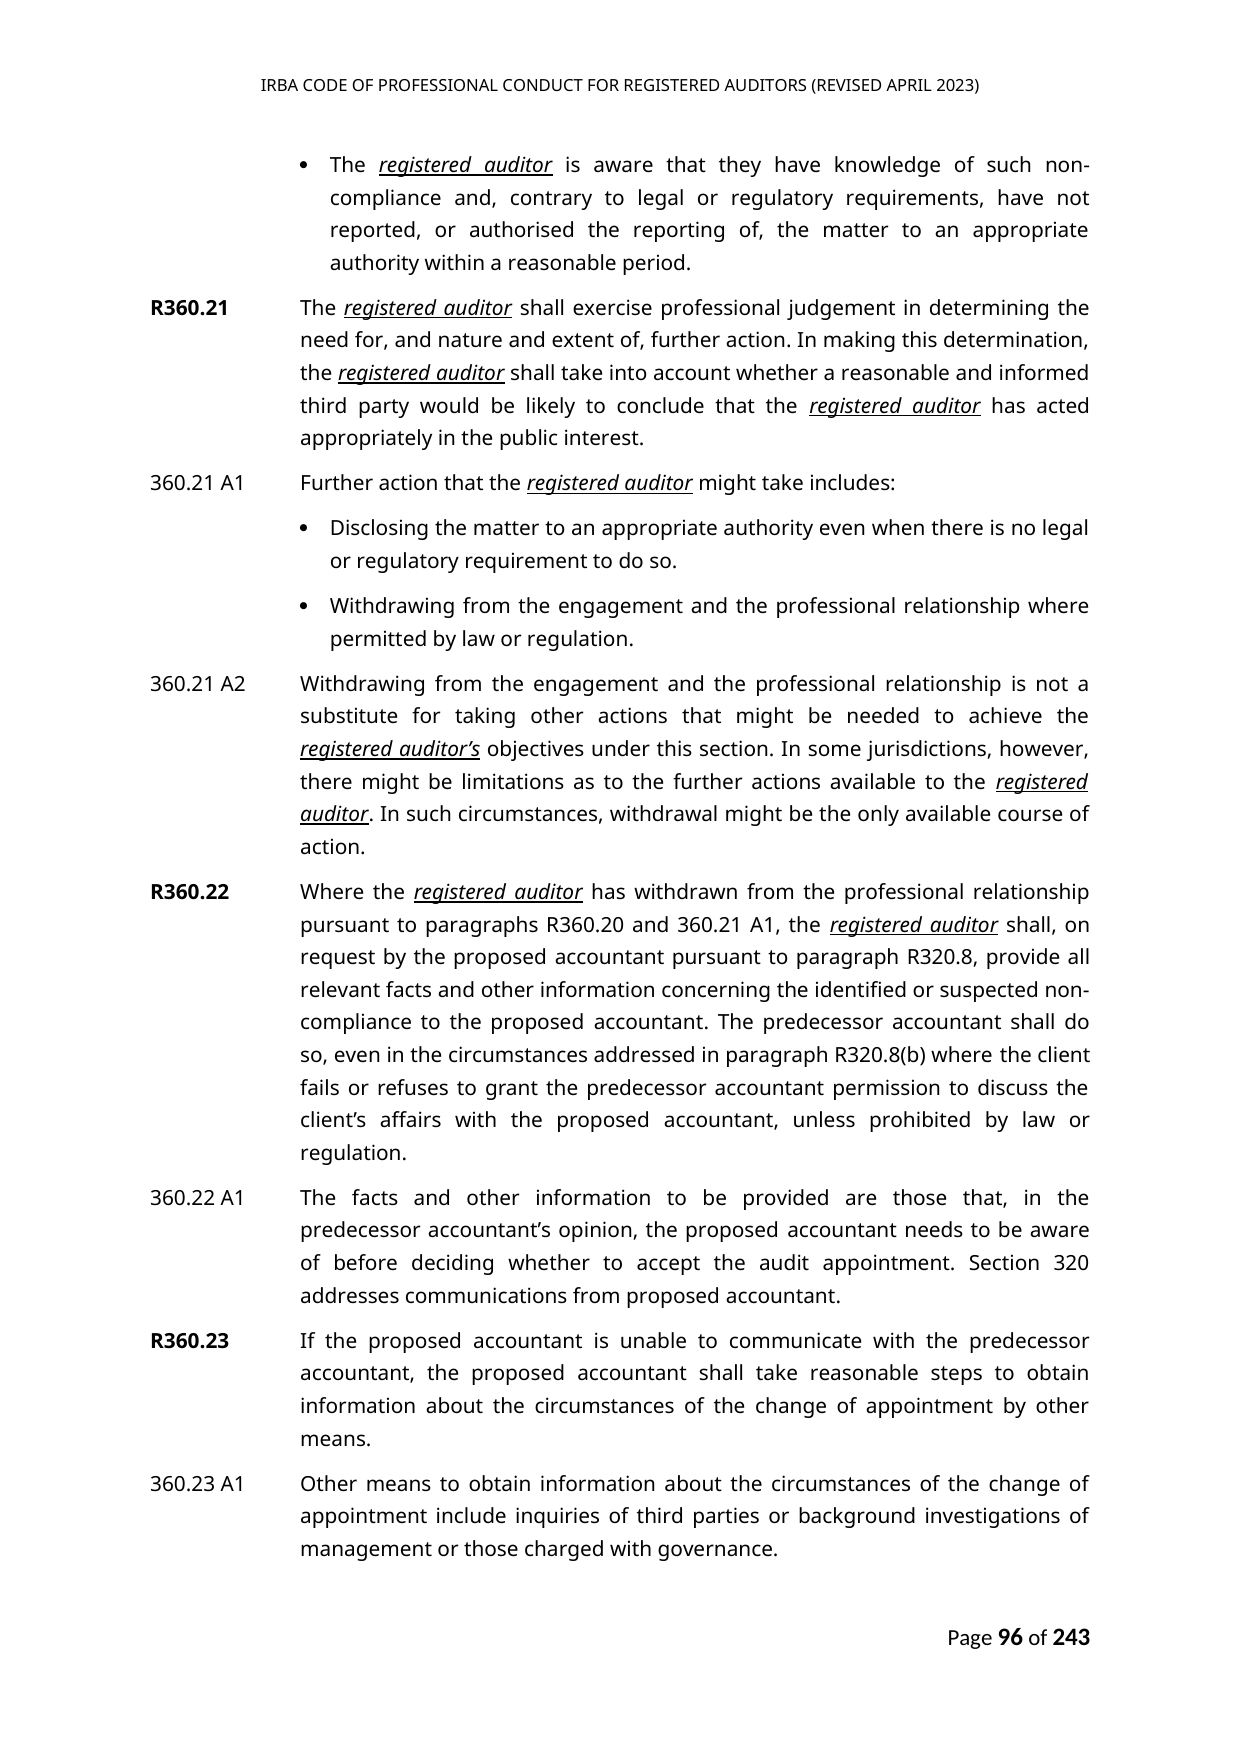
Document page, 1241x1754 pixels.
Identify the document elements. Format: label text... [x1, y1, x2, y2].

text 360.21 A2 Withdrawing from the engagement and the professional relationship is not a substitute for taking other actions that might be needed to achieve the registered auditor’s objectives under this section. In some jurisdictions, however, there might be limitations as to the further actions available to the registered auditor. In such circumstances, withdrawal might be the only available course of action. [150, 669, 1090, 860]
list Disclosing the matter to an appropriate authority even when there is no legal or regulatory requirement to do so. [300, 513, 1090, 574]
list Withdrawing from the engagement and the professional relationship where permitted by law or regulation. [300, 591, 1090, 652]
text R360.22 Where the registered auditor has withdrawn from the professional relationship pursuant to paragraphs R360.20 and 360.21 A1, the registered auditor shall, on request by the proposed accountant pursuant to paragraph R320.8, provide all relevant facts and other information concerning the identified or suspected non-compliance to the proposed accountant. The predecessor accountant shall do so, even in the circumstances addressed in paragraph R320.8(b) where the client fails or refuses to grant the predecessor accountant permission to discuss the client’s affairs with the proposed accountant, unless prohibited by law or regulation. [150, 877, 1090, 1166]
list The registered auditor is aware that they have knowledge of such non-compliance and, contrary to legal or regulatory requirements, have not reported, or authorised the reporting of, the matter to an appropriate authority within a reasonable period. [300, 150, 1090, 276]
text 360.22 A1 The facts and other information to be provided are those that, in the predecessor accountant’s opinion, the proposed accountant needs to be aware of before deciding whether to accept the audit appointment. Section 320 addresses communications from proposed accountant. [150, 1183, 1090, 1309]
text 360.23 A1 Other means to obtain information about the circumstances of the change of appointment include inquiries of third parties or background investigations of management or those charged with governance. [150, 1469, 1090, 1562]
text R360.23 If the proposed accountant is unable to communicate with the predecessor accountant, the proposed accountant shall take reasonable steps to obtain information about the circumstances of the change of appointment by other means. [150, 1326, 1090, 1452]
text 360.21 A1 Further action that the registered auditor might take includes: [150, 468, 1090, 497]
text R360.21 The registered auditor shall exercise professional judgement in determining the need for, and nature and extent of, further action. In making this determination, the registered auditor shall take into account whether a reasonable and informed third party would be likely to conclude that the registered auditor has acted appropriately in the public interest. [150, 293, 1090, 452]
